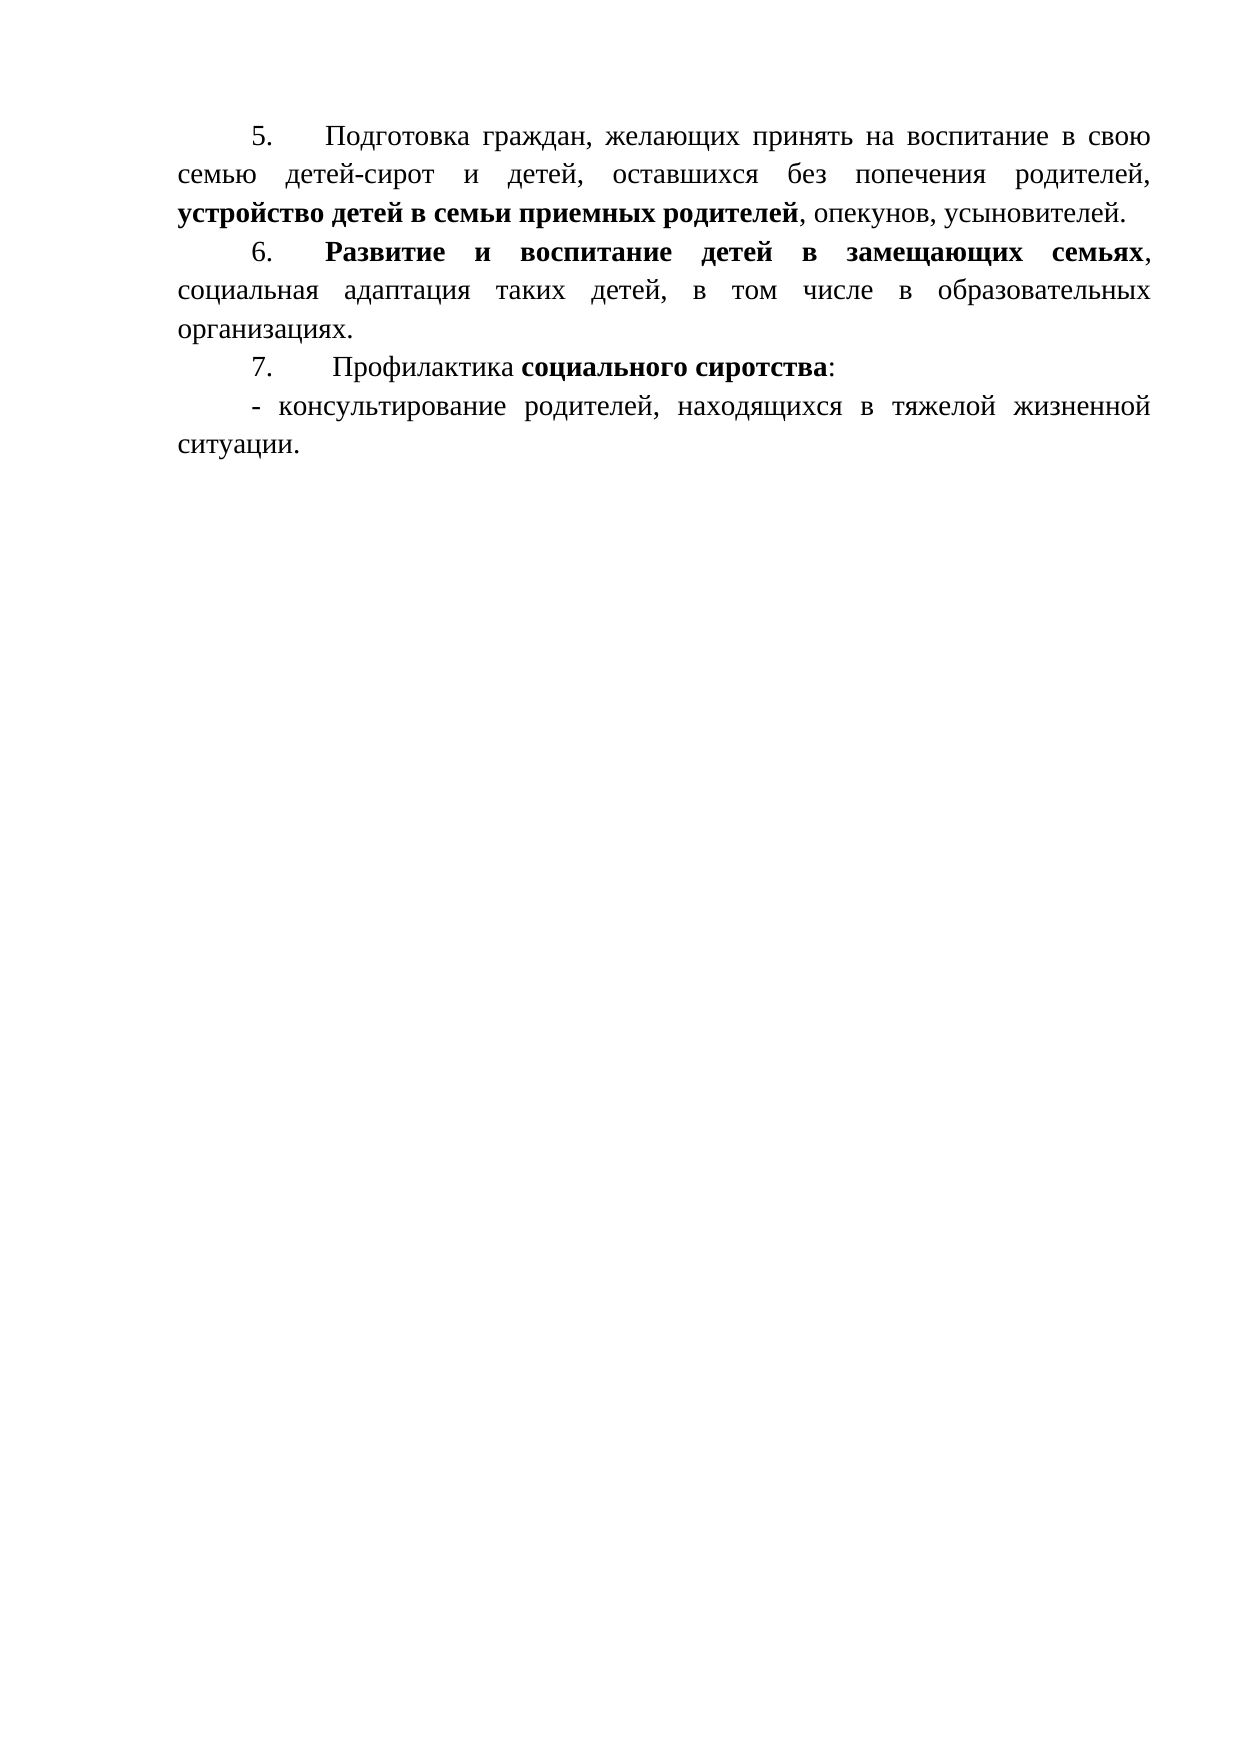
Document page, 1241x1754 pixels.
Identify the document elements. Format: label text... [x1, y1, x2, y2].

list Развитие и воспитание детей в замещающих семьях, социальная адаптация таких детей, в том числе в образовательных организациях. [177, 234, 1152, 344]
list - консультирование родителей, находящихся в тяжелой жизненной ситуации. [177, 388, 1152, 460]
list Подготовка граждан, желающих принять на воспитание в свою семью детей-сирот и детей, оставшихся без попечения родителей, устройство детей в семьи приемных родителей, опекунов, усыновителей. [177, 118, 1152, 229]
list Профилактика социального сиротства: [177, 349, 1152, 383]
